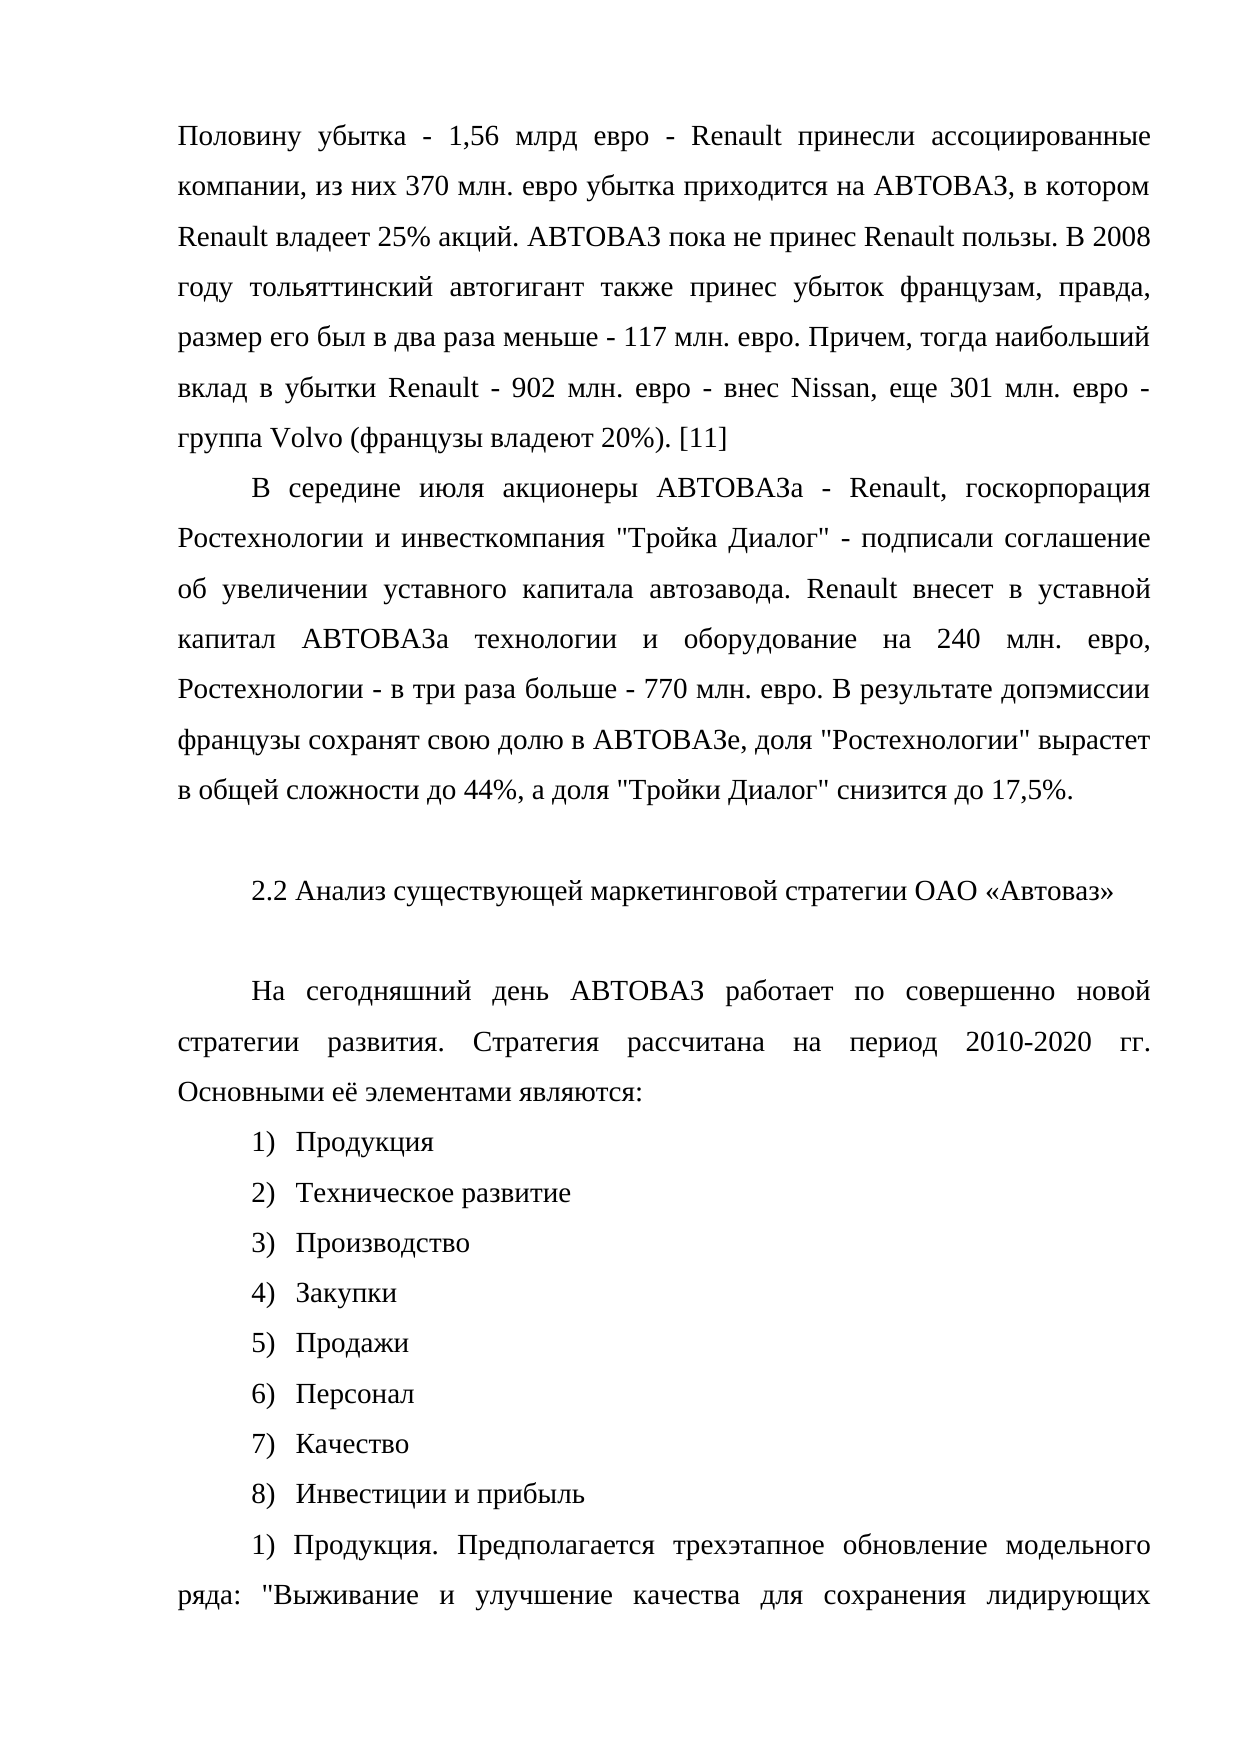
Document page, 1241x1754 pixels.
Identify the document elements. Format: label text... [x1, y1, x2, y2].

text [177, 1527, 1152, 1611]
list Инвестиции и прибыль [177, 1477, 1152, 1510]
text На сегодняшний день АВТОВАЗ работает по совершенно новой стратегии развития. Стратегия рассчитана на период 2010-2020 гг. Основными её элементами являются: [177, 973, 1152, 1108]
list Техническое развитие [177, 1175, 1152, 1208]
list Закупки [177, 1275, 1152, 1309]
list Продукция [177, 1124, 1152, 1158]
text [177, 118, 1152, 453]
list Производство [177, 1225, 1152, 1258]
text В середине июля акционеры АВТОВАЗа - Renault, госкорпорация Ростехнологии и инвесткомпания "Тройка Диалог" - подписали соглашение об увеличении уставного капитала автозавода. Renault внесет в уставной капитал АВТОВАЗа технологии и оборудование на 240 млн. евро, Ростехнологии - в три раза больше - 770 млн. евро. В результате допэмиссии французы сохранят свою долю в АВТОВАЗе, доля "Ростехнологии" вырастет в общей сложности до 44%, а доля "Тройки Диалог" снизится до 17,5%. [177, 470, 1152, 806]
text 2.2 Анализ существующей маркетинговой стратегии ОАО «Автоваз» [177, 873, 1152, 906]
list Продажи [177, 1326, 1152, 1359]
list Качество [177, 1426, 1152, 1460]
list Персонал [177, 1376, 1152, 1409]
